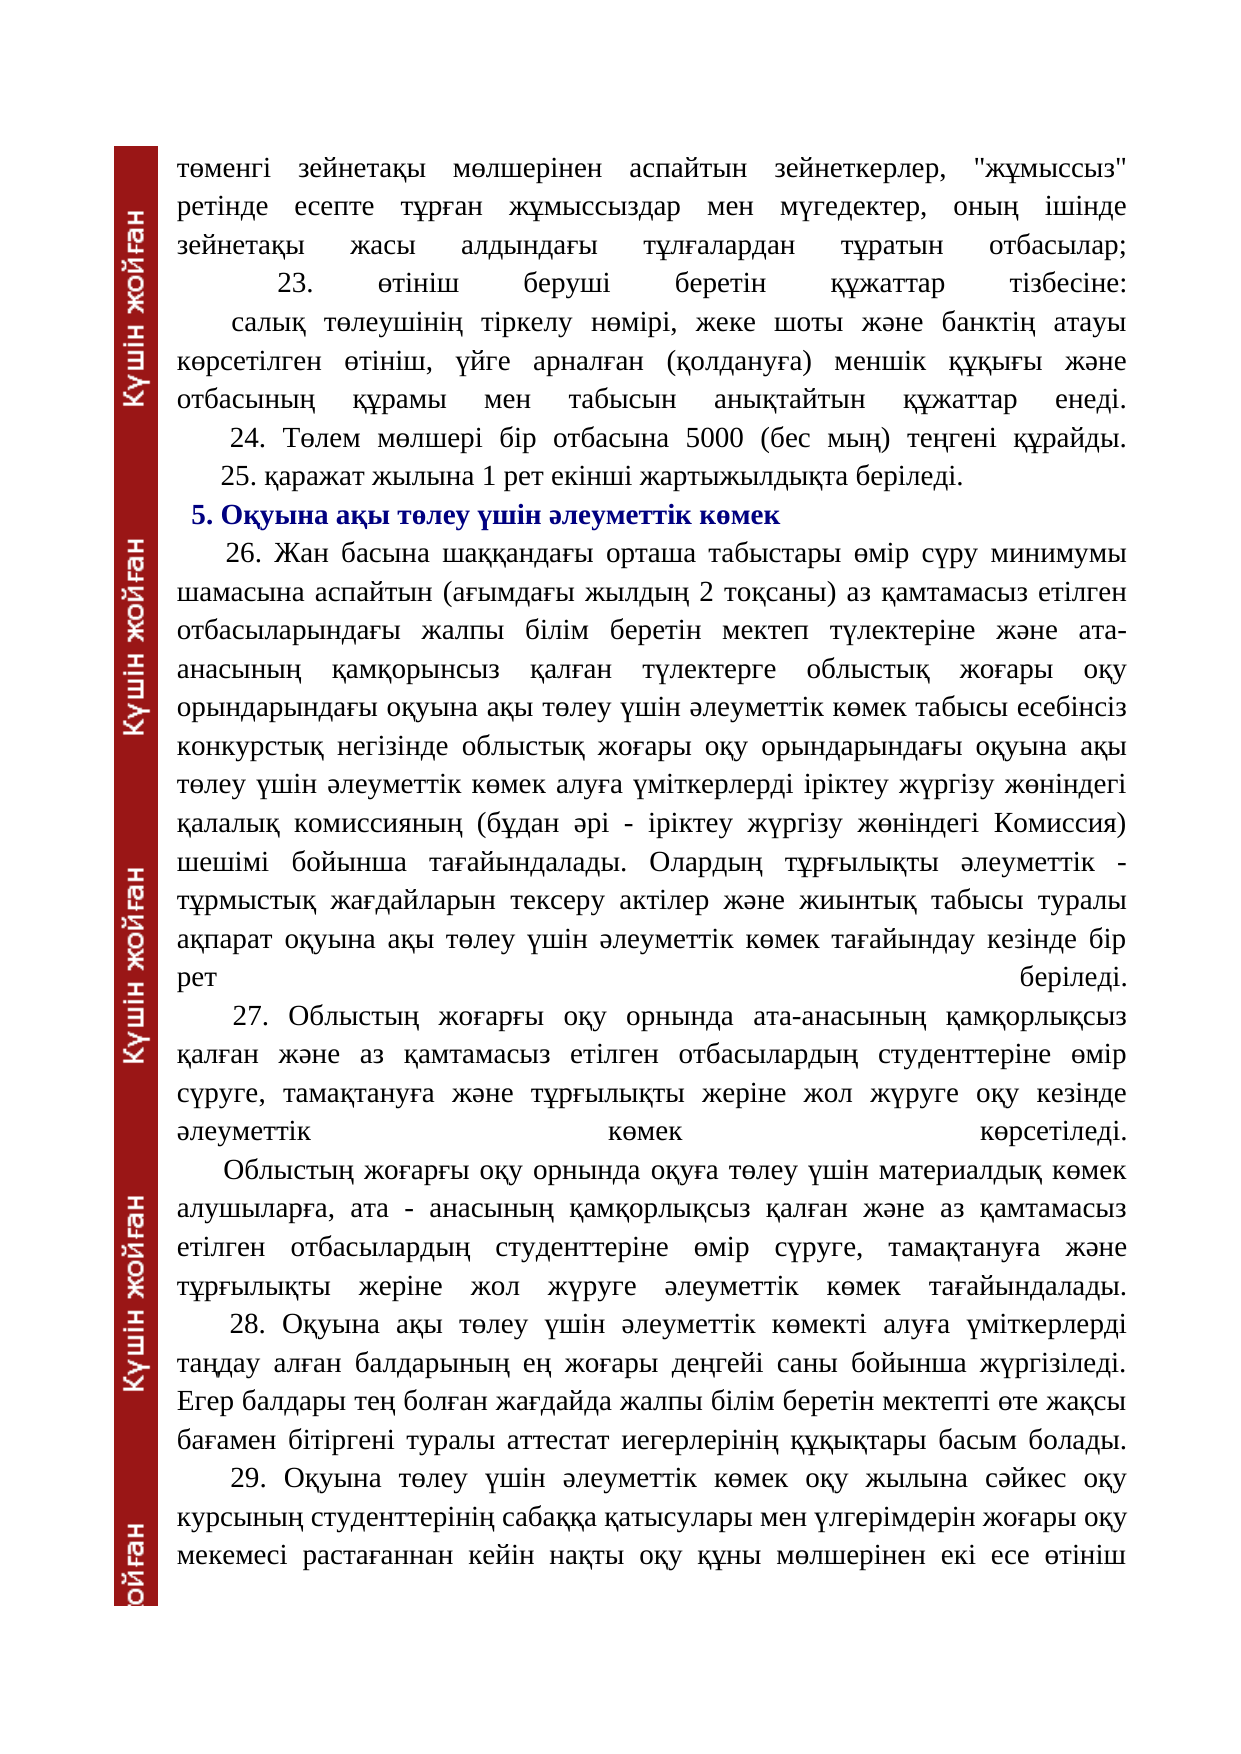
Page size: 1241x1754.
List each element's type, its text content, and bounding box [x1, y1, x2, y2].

picture [114, 1571, 158, 1606]
picture [114, 492, 158, 497]
picture [114, 146, 158, 150]
picture [114, 530, 158, 535]
text 5. Оқуына ақы төлеу үшін әлеуметтік көмек [112, 497, 1128, 530]
